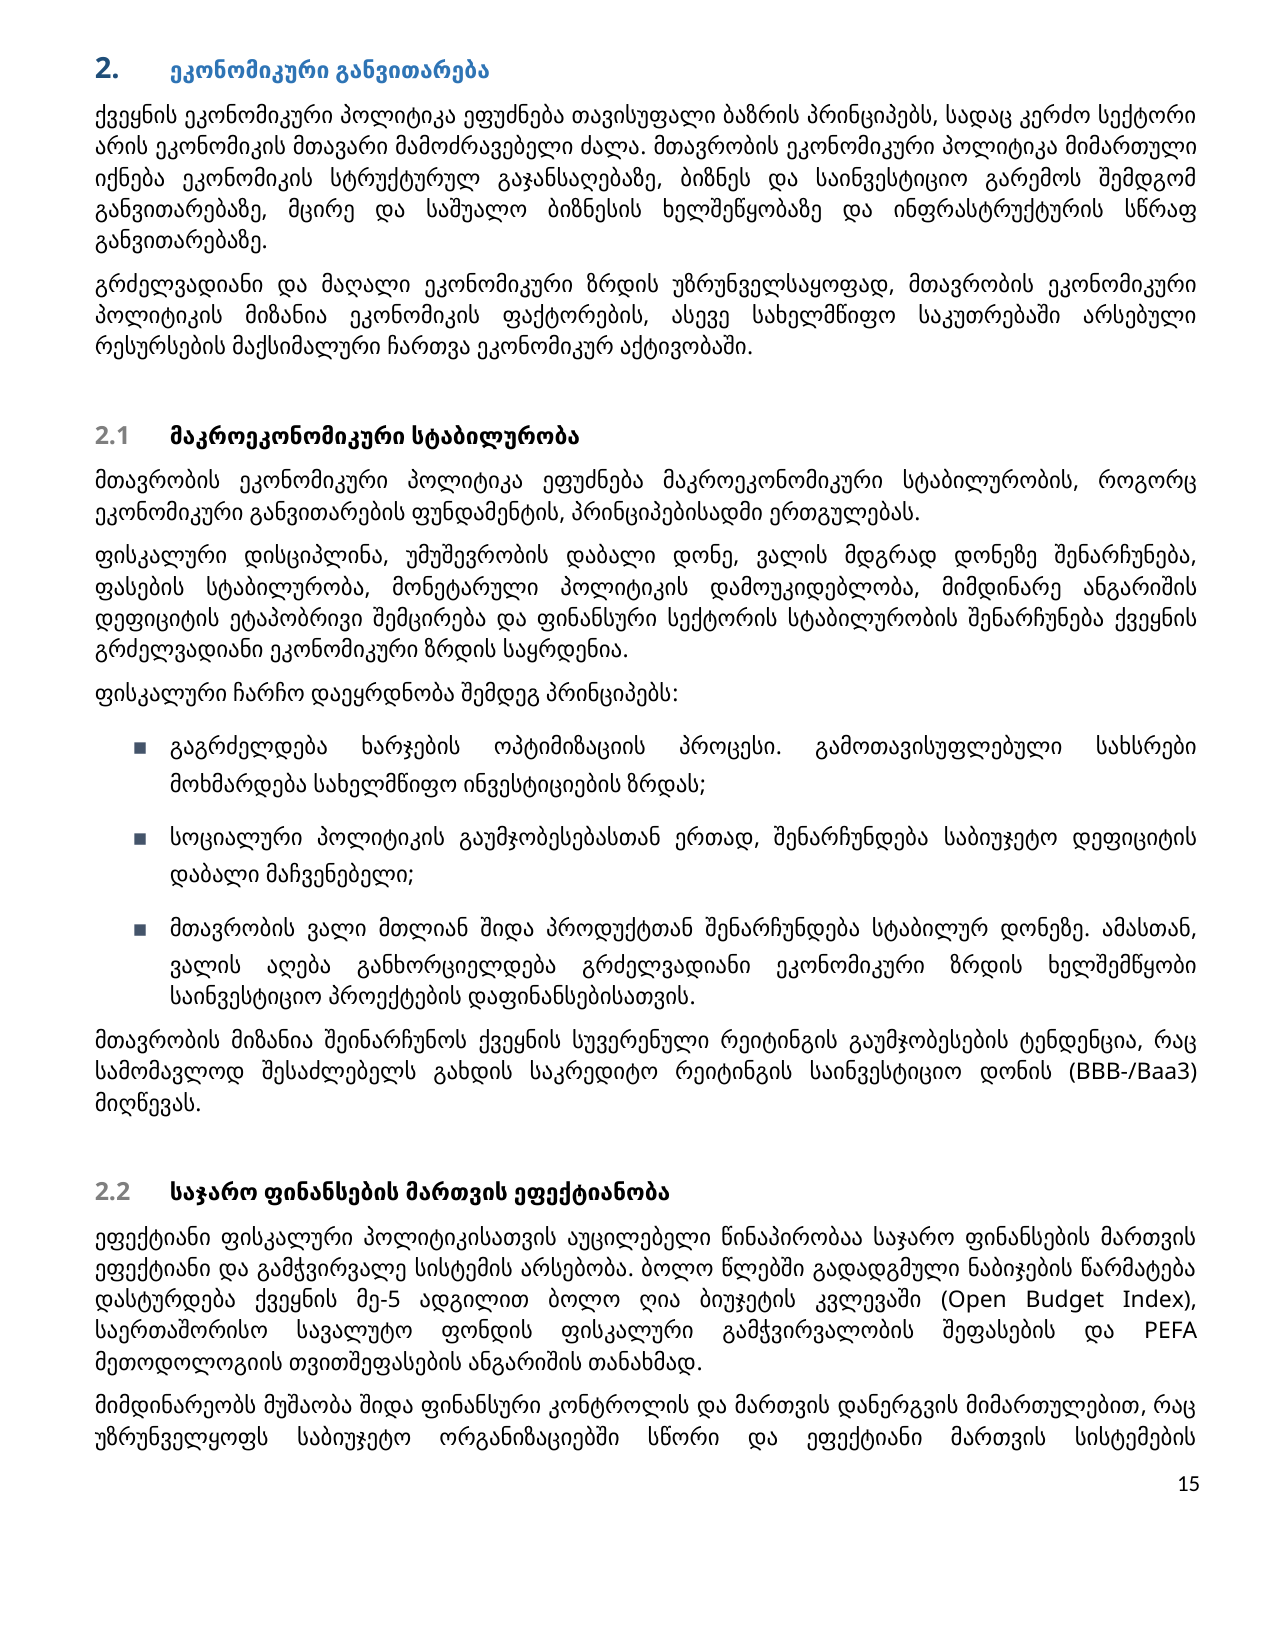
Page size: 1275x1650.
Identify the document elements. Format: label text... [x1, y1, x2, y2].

subtitle საჯარო ფინანსების მართვის ეფექტიანობა [94, 1174, 1200, 1208]
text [94, 1389, 1197, 1452]
text ქვეყნის ეკონომიკური პოლიტიკა ეფუძნება თავისუფალი ბაზრის პრინციპებს, სადაც კერძო სექტორი არის ეკონომიკის მთავარი მამოძრავებელი ძალა. მთავრობის ეკონომიკური პოლიტიკა მიმართული იქნება ეკონომიკის სტრუქტურულ გაჯანსაღებაზე, ბიზნეს და საინვესტიციო გარემოს შემდგომ განვითარებაზე, მცირე და საშუალო ბიზნესის ხელშეწყობაზე და ინფრასტრუქტურის სწრაფ განვითარებაზე. [94, 99, 1197, 255]
text ეფექტიანი ფისკალური პოლიტიკისათვის აუცილებელი წინაპირობაა საჯარო ფინანსების მართვის ეფექტიანი და გამჭვირვალე სისტემის არსებობა. ბოლო წლებში გადადგმული ნაბიჯების წარმატება დასტურდება ქვეყნის მე-5 ადგილით ბოლო ღია ბიუჯეტის კვლევაში (Open Budget Index), საერთაშორისო სავალუტო ფონდის ფისკალური გამჭვირვალობის შეფასების და PEFA მეთოდოლოგიის თვითშეფასების ანგარიშის თანახმად. [94, 1221, 1197, 1377]
text ფისკალური დისციპლინა, უმუშევრობის დაბალი დონე, ვალის მდგრად დონეზე შენარჩუნება, ფასების სტაბილურობა, მონეტარული პოლიტიკის დამოუკიდებლობა, მიმდინარე ანგარიშის დეფიციტის ეტაპობრივი შემცირება და ფინანსური სექტორის სტაბილურობის შენარჩუნება ქვეყნის გრძელვადიანი ეკონომიკური ზრდის საყრდენია. [94, 539, 1197, 664]
text ფისკალური ჩარჩო დაეყრდნობა შემდეგ პრინციპებს: [94, 677, 1197, 708]
text მთავრობის ეკონომიკური პოლიტიკა ეფუძნება მაკროეკონომიკური სტაბილურობის, როგორც ეკონომიკური განვითარების ფუნდამენტის, პრინციპებისადმი ერთგულებას. [94, 464, 1197, 527]
list გაგრძელდება ხარჯების ოპტიმიზაციის პროცესი. გამოთავისუფლებული სახსრები მოხმარდება სახელმწიფო ინვესტიციების ზრდას; [132, 721, 1197, 799]
list მთავრობის ვალი მთლიან შიდა პროდუქტთან შენარჩუნდება სტაბილურ დონეზე. ამასთან, ვალის აღება განხორციელდება გრძელვადიანი ეკონომიკური ზრდის ხელშემწყობი საინვესტიციო პროექტების დაფინანსებისათვის. [132, 902, 1197, 1012]
list სოციალური პოლიტიკის გაუმჯობესებასთან ერთად, შენარჩუნდება საბიუჯეტო დეფიციტის დაბალი მაჩვენებელი; [132, 811, 1197, 889]
text მთავრობის მიზანია შეინარჩუნოს ქვეყნის სუვერენული რეიტინგის გაუმჯობესების ტენდენცია, რაც სამომავლოდ შესაძლებელს გახდის საკრედიტო რეიტინგის საინვესტიციო დონის (BBB-/Baa3) მიღწევას. [94, 1024, 1197, 1118]
subtitle ეკონომიკური განვითარება [94, 47, 1181, 87]
subtitle მაკროეკონომიკური სტაბილურობა [94, 418, 1200, 452]
text გრძელვადიანი და მაღალი ეკონომიკური ზრდის უზრუნველსაყოფად, მთავრობის ეკონომიკური პოლიტიკის მიზანია ეკონომიკის ფაქტორების, ასევე სახელმწიფო საკუთრებაში არსებული რესურსების მაქსიმალური ჩართვა ეკონომიკურ აქტივობაში. [94, 268, 1197, 362]
